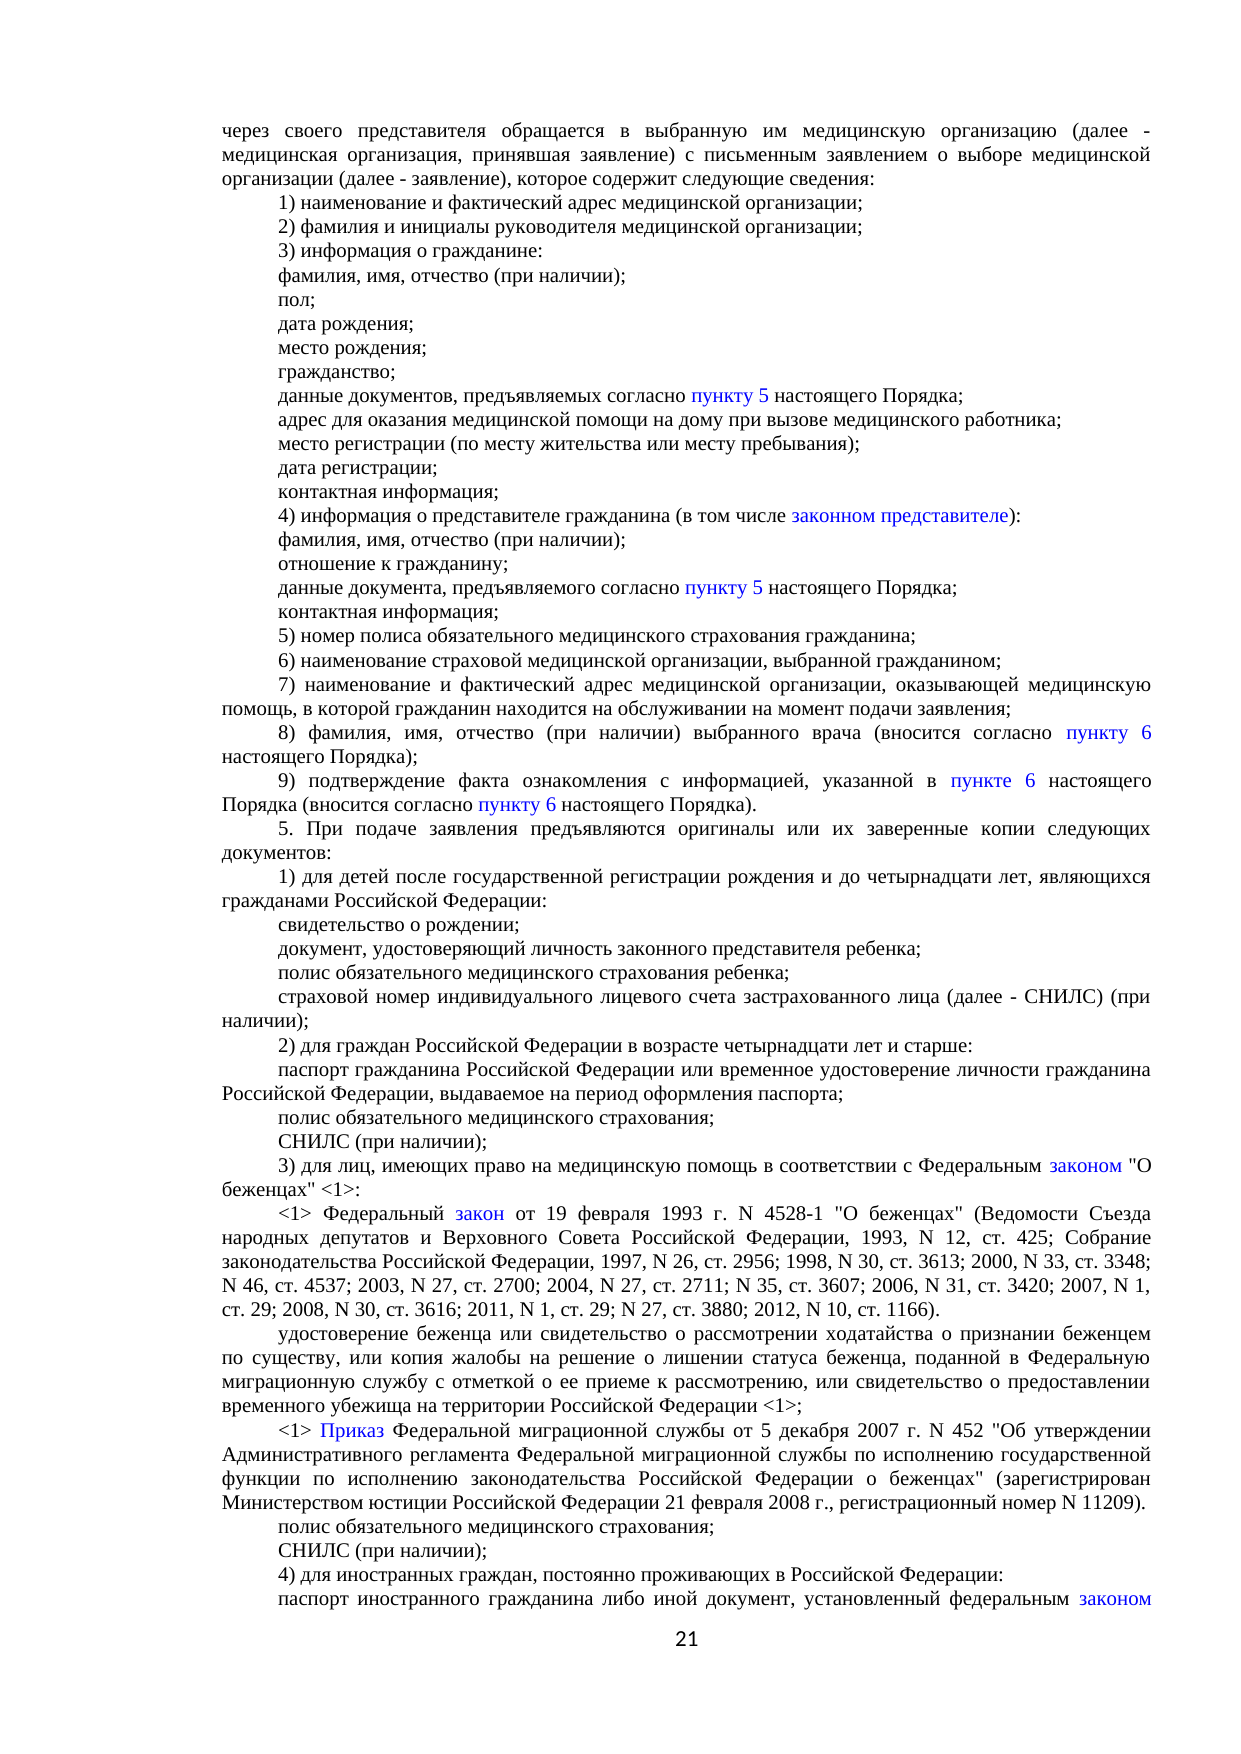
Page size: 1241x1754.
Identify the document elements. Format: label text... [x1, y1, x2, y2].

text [222, 118, 1152, 190]
text полис обязательного медицинского страхования; [222, 1514, 1152, 1538]
text <1> Федеральный закон от 19 февраля 1993 г. N 4528-1 "О беженцах" (Ведомости Съезда народных депутатов и Верховного Совета Российской Федерации, 1993, N 12, ст. 425; Собрание законодательства Российской Федерации, 1997, N 26, ст. 2956; 1998, N 30, ст. 3613; 2000, N 33, ст. 3348; N 46, ст. 4537; 2003, N 27, ст. 2700; 2004, N 27, ст. 2711; N 35, ст. 3607; 2006, N 31, ст. 3420; 2007, N 1, ст. 29; 2008, N 30, ст. 3616; 2011, N 1, ст. 29; N 27, ст. 3880; 2012, N 10, ст. 1166). [222, 1201, 1152, 1321]
text полис обязательного медицинского страхования ребенка; [222, 960, 1152, 984]
text дата рождения; [222, 311, 1152, 335]
text 7) наименование и фактический адрес медицинской организации, оказывающей медицинскую помощь, в которой гражданин находится на обслуживании на момент подачи заявления; [222, 672, 1152, 720]
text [222, 1586, 1152, 1610]
text отношение к гражданину; [222, 551, 1152, 575]
text место регистрации (по месту жительства или месту пребывания); [222, 431, 1152, 455]
text 2) фамилия и инициалы руководителя медицинской организации; [222, 214, 1152, 238]
text 3) информация о гражданине: [222, 238, 1152, 262]
text 2) для граждан Российской Федерации в возрасте четырнадцати лет и старше: [222, 1032, 1152, 1057]
text 1) наименование и фактический адрес медицинской организации; [222, 190, 1152, 214]
text страховой номер индивидуального лицевого счета застрахованного лица (далее - СНИЛС) (при наличии); [222, 984, 1152, 1032]
text документ, удостоверяющий личность законного представителя ребенка; [222, 936, 1152, 960]
text СНИЛС (при наличии); [222, 1129, 1152, 1153]
text данные документов, предъявляемых согласно пункту 5 настоящего Порядка; [222, 383, 1152, 407]
text СНИЛС (при наличии); [222, 1538, 1152, 1562]
text гражданство; [222, 359, 1152, 383]
text адрес для оказания медицинской помощи на дому при вызове медицинского работника; [222, 407, 1152, 431]
text 9) подтверждение факта ознакомления с информацией, указанной в пункте 6 настоящего Порядка (вносится согласно пункту 6 настоящего Порядка). [222, 768, 1152, 816]
text дата регистрации; [222, 455, 1152, 479]
text 5) номер полиса обязательного медицинского страхования гражданина; [222, 623, 1152, 647]
text 1) для детей после государственной регистрации рождения и до четырнадцати лет, являющихся гражданами Российской Федерации: [222, 864, 1152, 912]
text свидетельство о рождении; [222, 912, 1152, 936]
text 3) для лиц, имеющих право на медицинскую помощь в соответствии с Федеральным законом "О беженцах" <1>: [222, 1153, 1152, 1201]
text фамилия, имя, отчество (при наличии); [222, 262, 1152, 287]
text 5. При подаче заявления предъявляются оригиналы или их заверенные копии следующих документов: [222, 816, 1152, 864]
text пол; [222, 287, 1152, 311]
text удостоверение беженца или свидетельство о рассмотрении ходатайства о признании беженцем по существу, или копия жалобы на решение о лишении статуса беженца, поданной в Федеральную миграционную службу с отметкой о ее приеме к рассмотрению, или свидетельство о предоставлении временного убежища на территории Российской Федерации <1>; [222, 1321, 1152, 1417]
text полис обязательного медицинского страхования; [222, 1105, 1152, 1129]
text контактная информация; [222, 479, 1152, 503]
text 4) информация о представителе гражданина (в том числе законном представителе): [222, 503, 1152, 527]
text контактная информация; [222, 599, 1152, 623]
text 8) фамилия, имя, отчество (при наличии) выбранного врача (вносится согласно пункту 6 настоящего Порядка); [222, 720, 1152, 768]
text паспорт гражданина Российской Федерации или временное удостоверение личности гражданина Российской Федерации, выдаваемое на период оформления паспорта; [222, 1057, 1152, 1105]
text <1> Приказ Федеральной миграционной службы от 5 декабря 2007 г. N 452 "Об утверждении Административного регламента Федеральной миграционной службы по исполнению государственной функции по исполнению законодательства Российской Федерации о беженцах" (зарегистрирован Министерством юстиции Российской Федерации 21 февраля 2008 г., регистрационный номер N 11209). [222, 1417, 1152, 1514]
text данные документа, предъявляемого согласно пункту 5 настоящего Порядка; [222, 575, 1152, 599]
text место рождения; [222, 335, 1152, 359]
text 6) наименование страховой медицинской организации, выбранной гражданином; [222, 647, 1152, 672]
text 4) для иностранных граждан, постоянно проживающих в Российской Федерации: [222, 1562, 1152, 1586]
text фамилия, имя, отчество (при наличии); [222, 527, 1152, 551]
